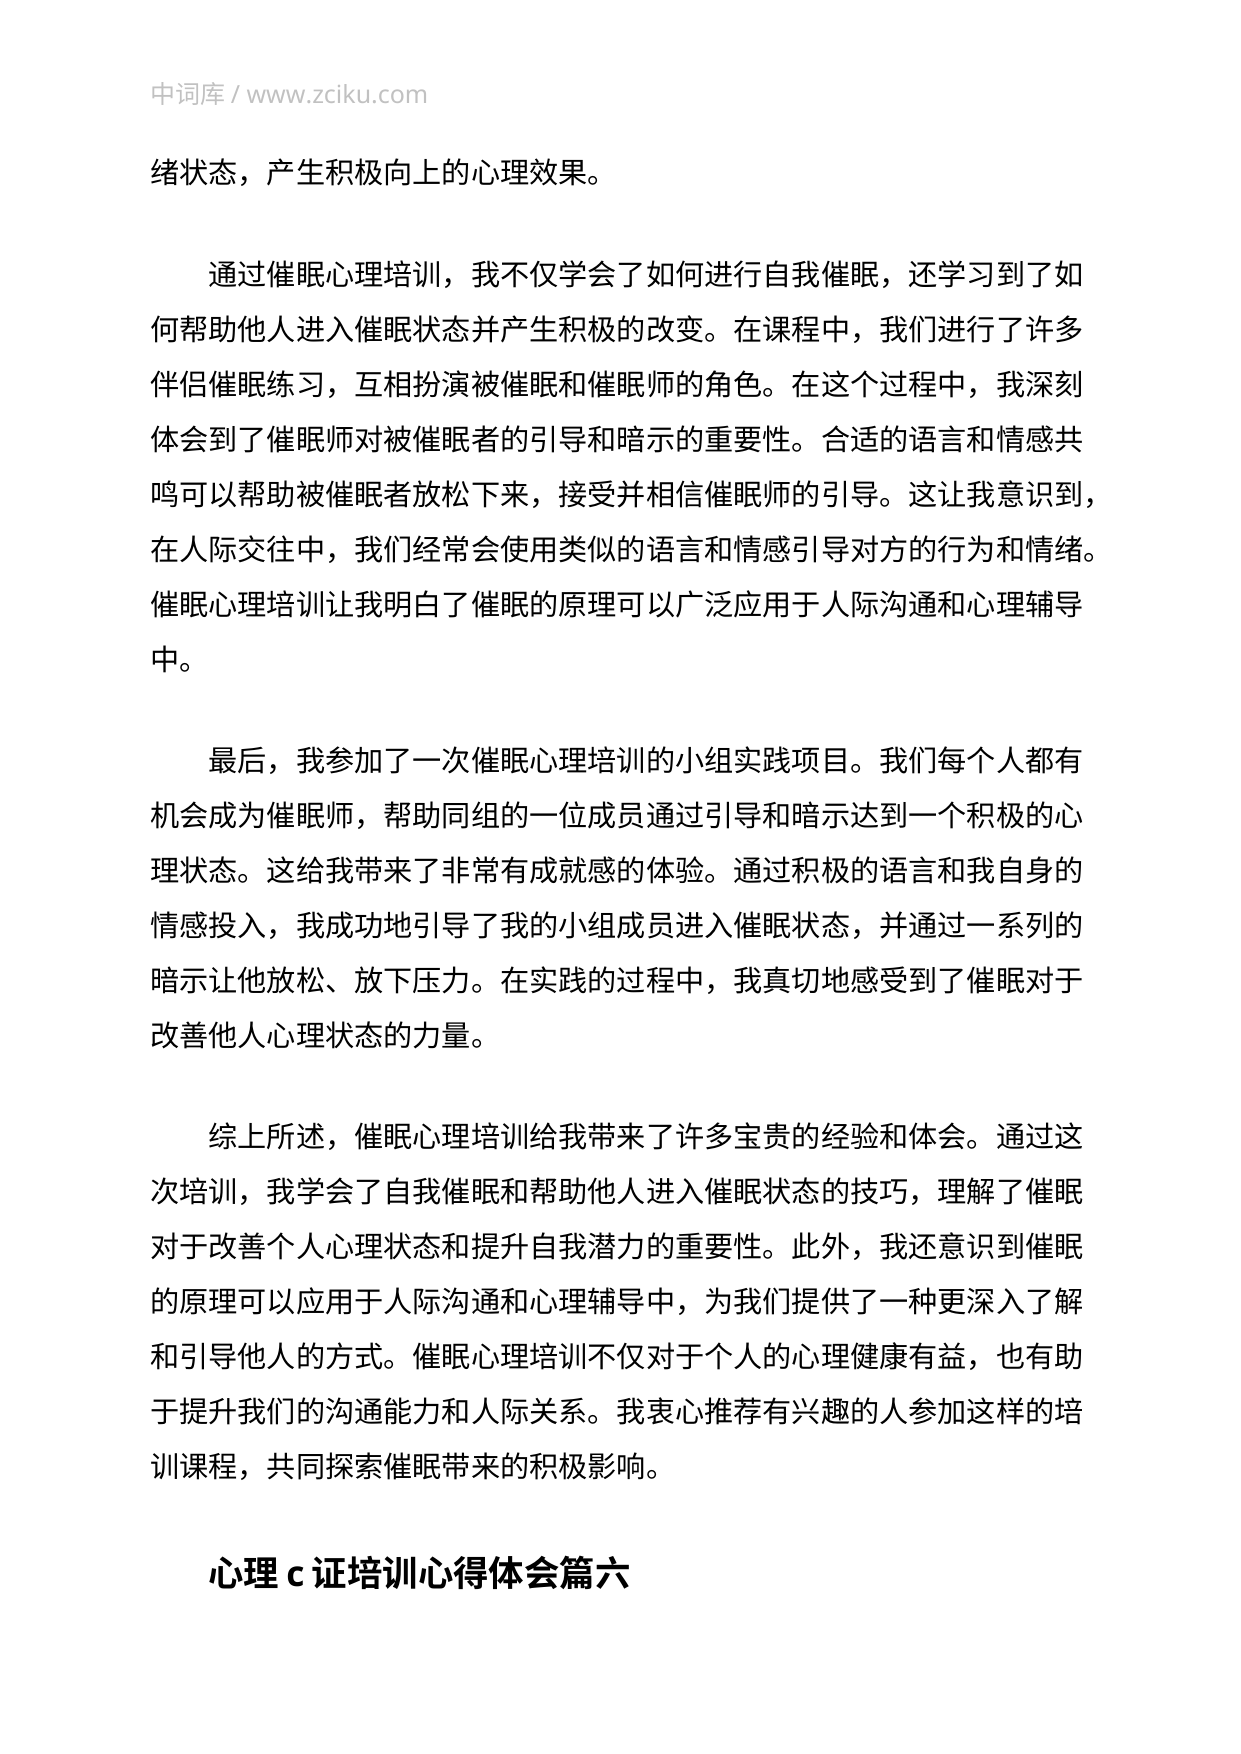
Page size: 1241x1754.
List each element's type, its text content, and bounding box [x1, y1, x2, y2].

text 综上所述，催眠心理培训给我带来了许多宝贵的经验和体会。通过这次培训，我学会了自我催眠和帮助他人进入催眠状态的技巧，理解了催眠对于改善个人心理状态和提升自我潜力的重要性。此外，我还意识到催眠的原理可以应用于人际沟通和心理辅导中，为我们提供了一种更深入了解和引导他人的方式。催眠心理培训不仅对于个人的心理健康有益，也有助于提升我们的沟通能力和人际关系。我衷心推荐有兴趣的人参加这样的培训课程，共同探索催眠带来的积极影响。 [150, 1114, 1090, 1486]
text 通过催眠心理培训，我不仅学会了如何进行自我催眠，还学习到了如何帮助他人进入催眠状态并产生积极的改变。在课程中，我们进行了许多伴侣催眠练习，互相扮演被催眠和催眠师的角色。在这个过程中，我深刻体会到了催眠师对被催眠者的引导和暗示的重要性。合适的语言和情感共鸣可以帮助被催眠者放松下来，接受并相信催眠师的引导。这让我意识到，在人际交往中，我们经常会使用类似的语言和情感引导对方的行为和情绪。催眠心理培训让我明白了催眠的原理可以广泛应用于人际沟通和心理辅导中。 [150, 252, 1090, 678]
text 心理c证培训心得体会篇六 [150, 1545, 1090, 1597]
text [150, 150, 1090, 192]
text 最后，我参加了一次催眠心理培训的小组实践项目。我们每个人都有机会成为催眠师，帮助同组的一位成员通过引导和暗示达到一个积极的心理状态。这给我带来了非常有成就感的体验。通过积极的语言和我自身的情感投入，我成功地引导了我的小组成员进入催眠状态，并通过一系列的暗示让他放松、放下压力。在实践的过程中，我真切地感受到了催眠对于改善他人心理状态的力量。 [150, 738, 1090, 1054]
